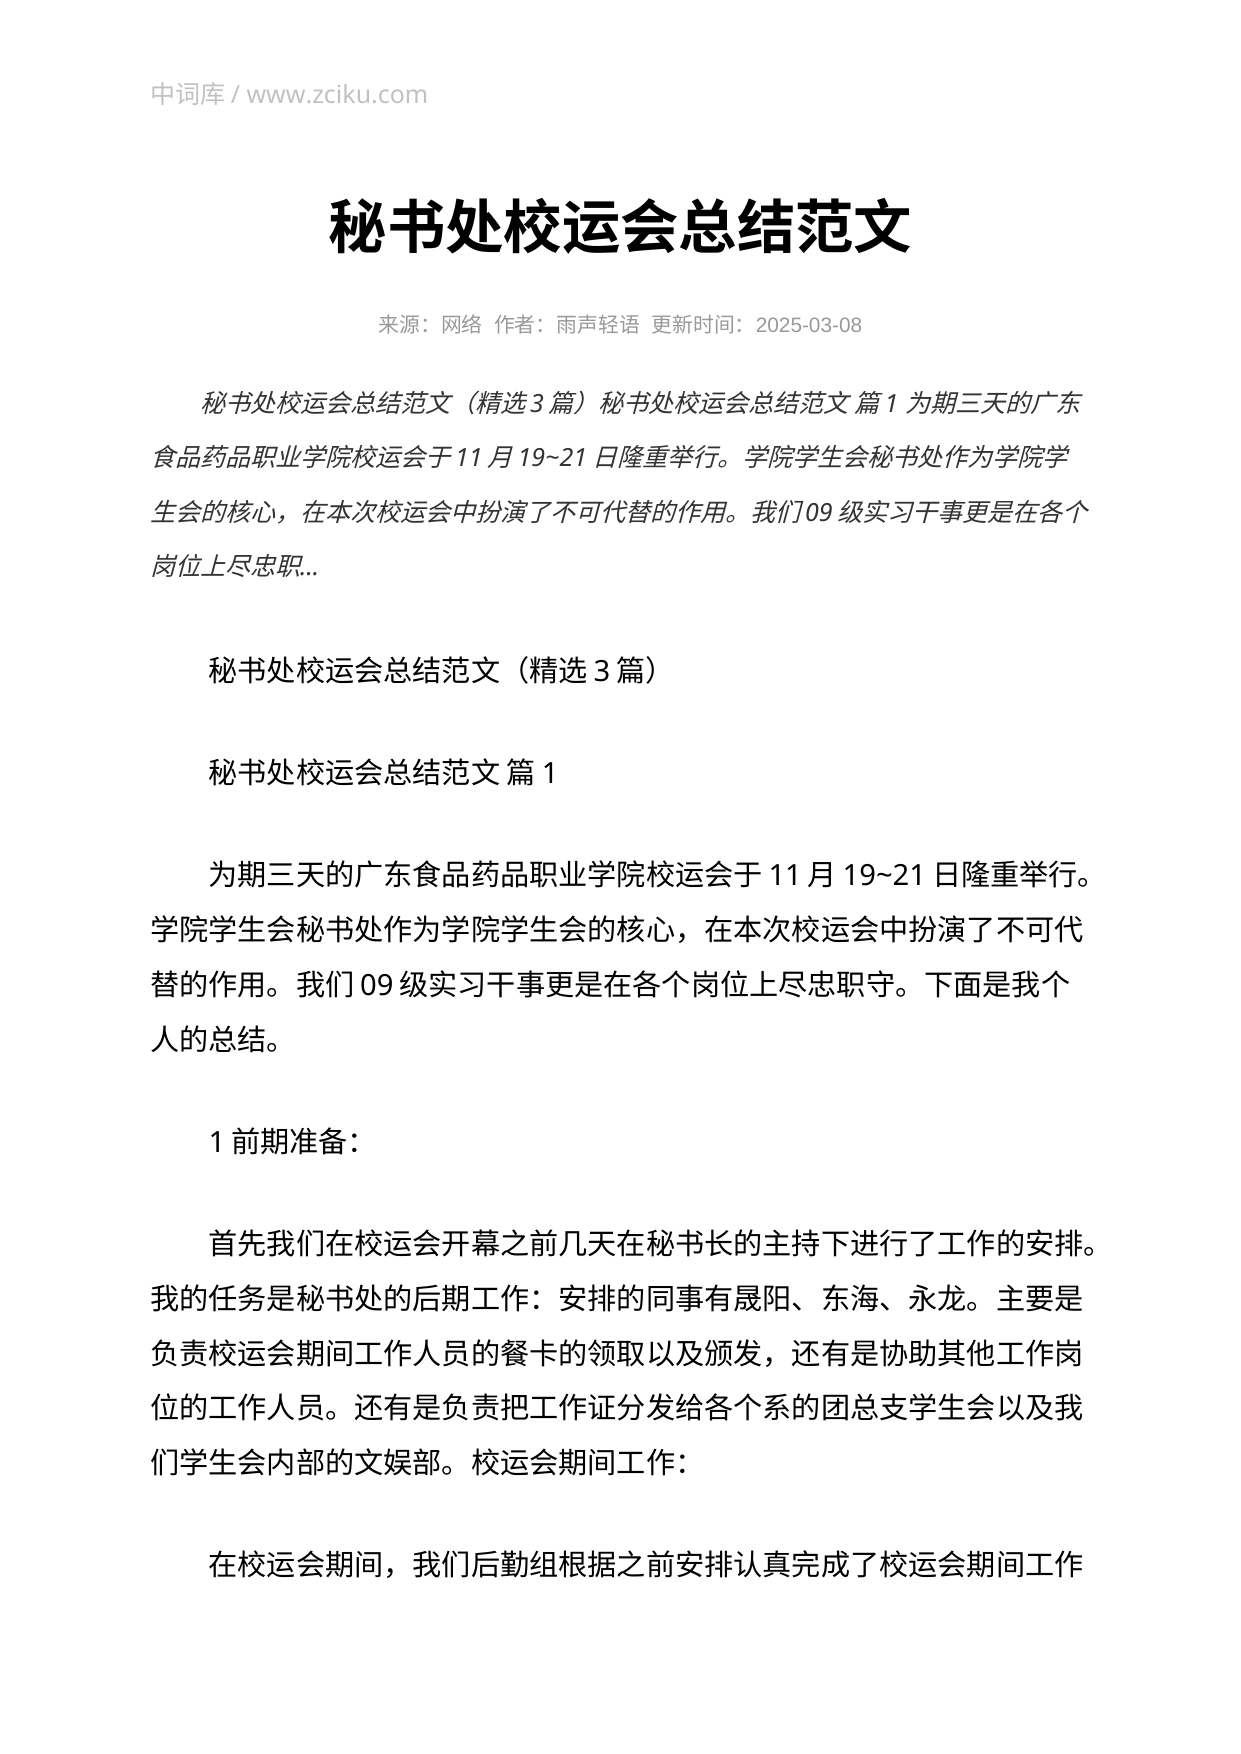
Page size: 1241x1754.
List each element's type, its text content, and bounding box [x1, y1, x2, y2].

text 首先我们在校运会开幕之前几天在秘书长的主持下进行了工作的安排。我的任务是秘书处的后期工作：安排的同事有晟阳、东海、永龙。主要是负责校运会期间工作人员的餐卡的领取以及颁发，还有是协助其他工作岗位的工作人员。还有是负责把工作证分发给各个系的团总支学生会以及我们学生会内部的文娱部。校运会期间工作： [150, 1220, 1090, 1482]
text 秘书处校运会总结范文（精选3篇）秘书处校运会总结范文 篇1 为期三天的广东食品药品职业学院校运会于11月19~21日隆重举行。学院学生会秘书处作为学院学生会的核心，在本次校运会中扮演了不可代替的作用。我们09级实习干事更是在各个岗位上尽忠职... [150, 383, 1090, 583]
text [150, 1542, 1090, 1584]
text 秘书处校运会总结范文 篇1 [150, 750, 1090, 792]
text 秘书处校运会总结范文（精选3篇） [150, 648, 1090, 690]
text 1前期准备： [150, 1118, 1090, 1161]
text 为期三天的广东食品药品职业学院校运会于11月19~21日隆重举行。学院学生会秘书处作为学院学生会的核心，在本次校运会中扮演了不可代替的作用。我们09级实习干事更是在各个岗位上尽忠职守。下面是我个人的总结。 [150, 852, 1090, 1059]
text 来源：网络 作者：雨声轻语 更新时间：2025-03-08 [150, 313, 1090, 337]
subtitle 秘书处校运会总结范文 [150, 181, 1090, 266]
